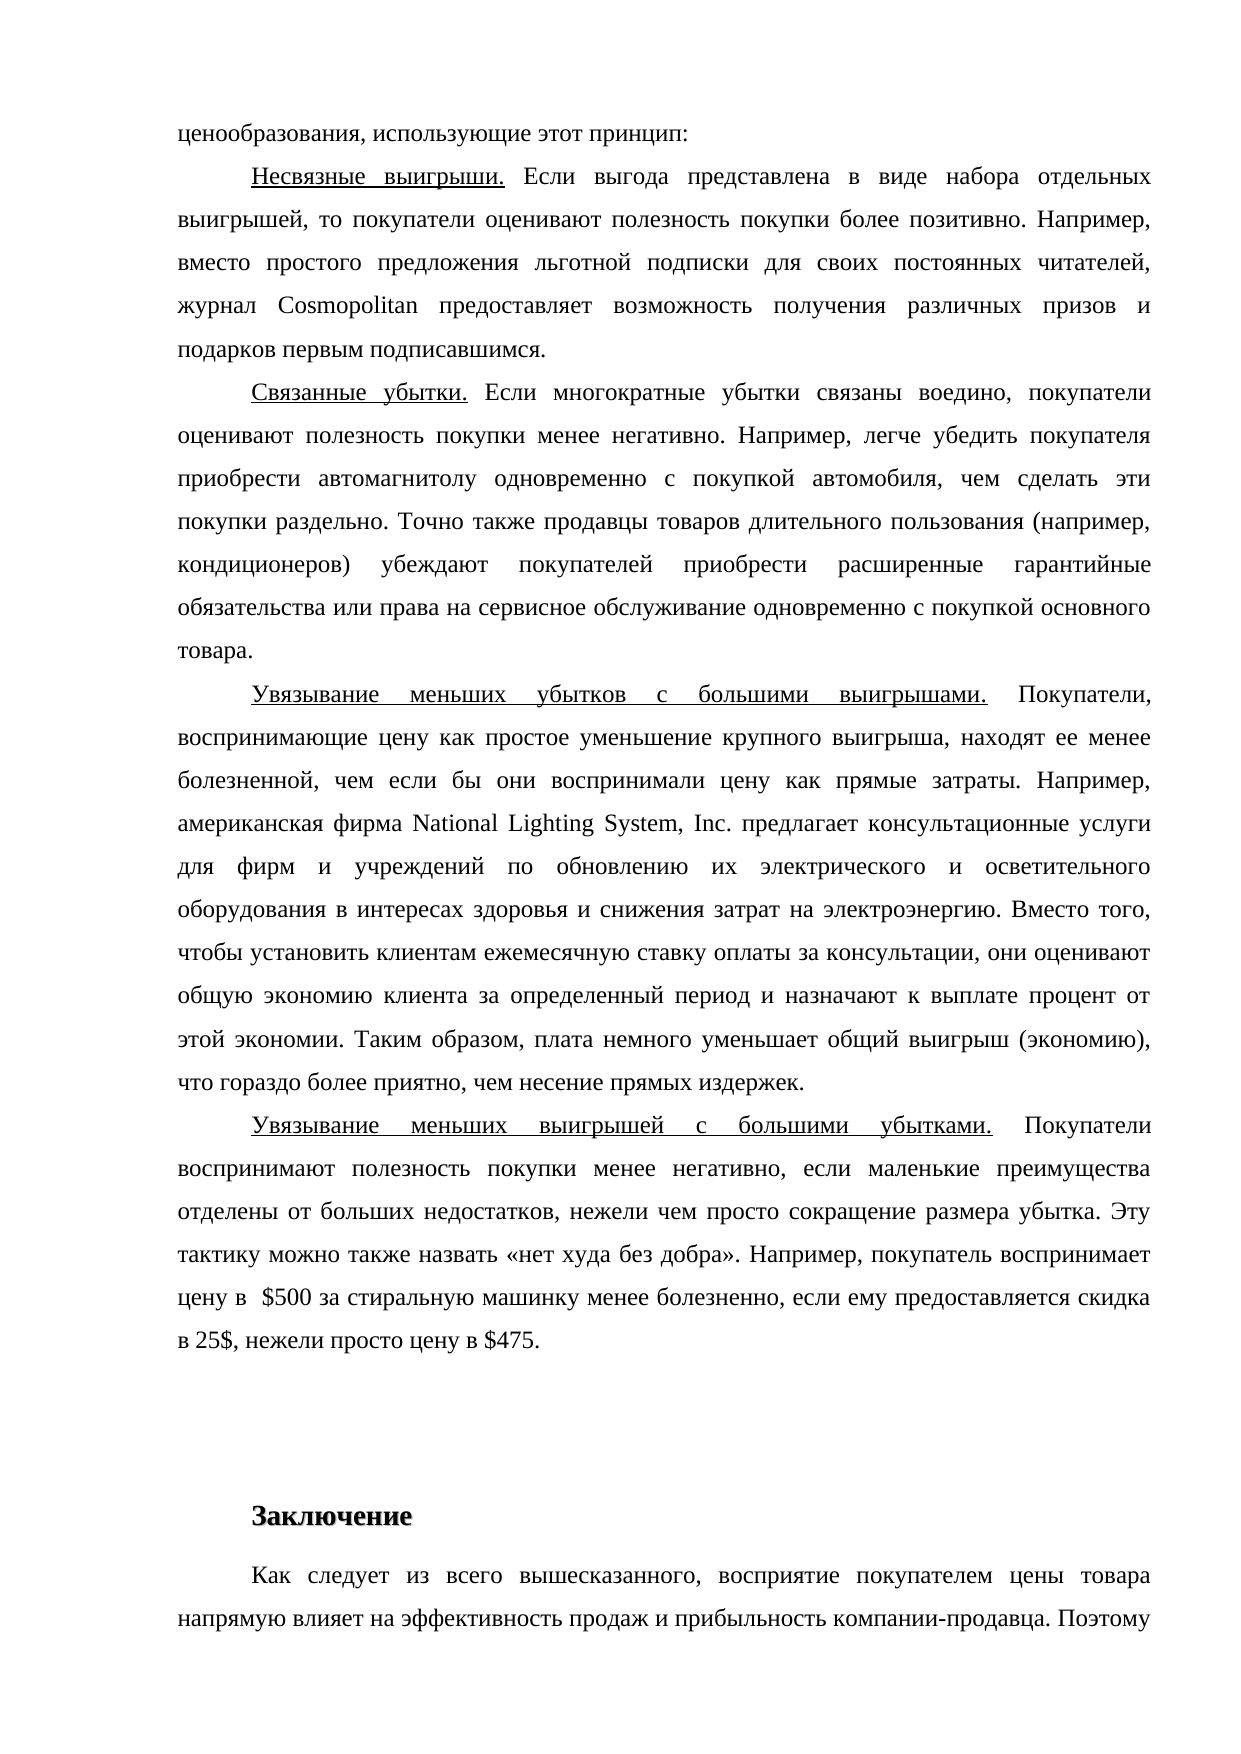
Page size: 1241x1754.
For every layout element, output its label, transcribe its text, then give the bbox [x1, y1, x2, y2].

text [177, 1560, 1152, 1632]
text Увязывание меньших выигрышей с большими убытками. Покупатели воспринимают полезность покупки менее негативно, если маленькие преимущества отделены от больших недостатков, нежели чем просто сокращение размера убытка. Эту тактику можно также назвать «нет худа без добра». Например, покупатель воспринимает цену в $500 за стиральную машинку менее болезненно, если ему предоставляется скидка в 25$, нежели просто цену в $475. [177, 1110, 1152, 1354]
text Связанные убытки. Если многократные убытки связаны воедино, покупатели оценивают полезность покупки менее негативно. Например, легче убедить покупателя приобрести автомагнитолу одновременно с покупкой автомобиля, чем сделать эти покупки раздельно. Точно также продавцы товаров длительного пользования (например, кондиционеров) убеждают покупателей приобрести расширенные гарантийные обязательства или права на сервисное обслуживание одновременно с покупкой основного товара. [177, 377, 1152, 664]
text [177, 118, 1152, 147]
text Несвязные выигрыши. Если выгода представлена в виде набора отдельных выигрышей, то покупатели оценивают полезность покупки более позитивно. Например, вместо простого предложения льготной подписки для своих постоянных читателей, журнал Cosmopolitan предоставляет возможность получения различных призов и подарков первым подписавшимся. [177, 161, 1152, 362]
subtitle Заключение [177, 1498, 1152, 1532]
text Увязывание меньших убытков с большими выигрышами. Покупатели, воспринимающие цену как простое уменьшение крупного выигрыша, находят ее менее болезненной, чем если бы они воспринимали цену как прямые затраты. Например, американская фирма National Lighting System, Inc. предлагает консультационные услуги для фирм и учреждений по обновлению их электрического и осветительного оборудования в интересах здоровья и снижения затрат на электроэнергию. Вместо того, чтобы установить клиентам ежемесячную ставку оплаты за консультации, они оценивают общую экономию клиента за определенный период и назначают к выплате процент от этой экономии. Таким образом, плата немного уменьшает общий выигрыш (экономию), что гораздо более приятно, чем несение прямых издержек. [177, 679, 1152, 1096]
